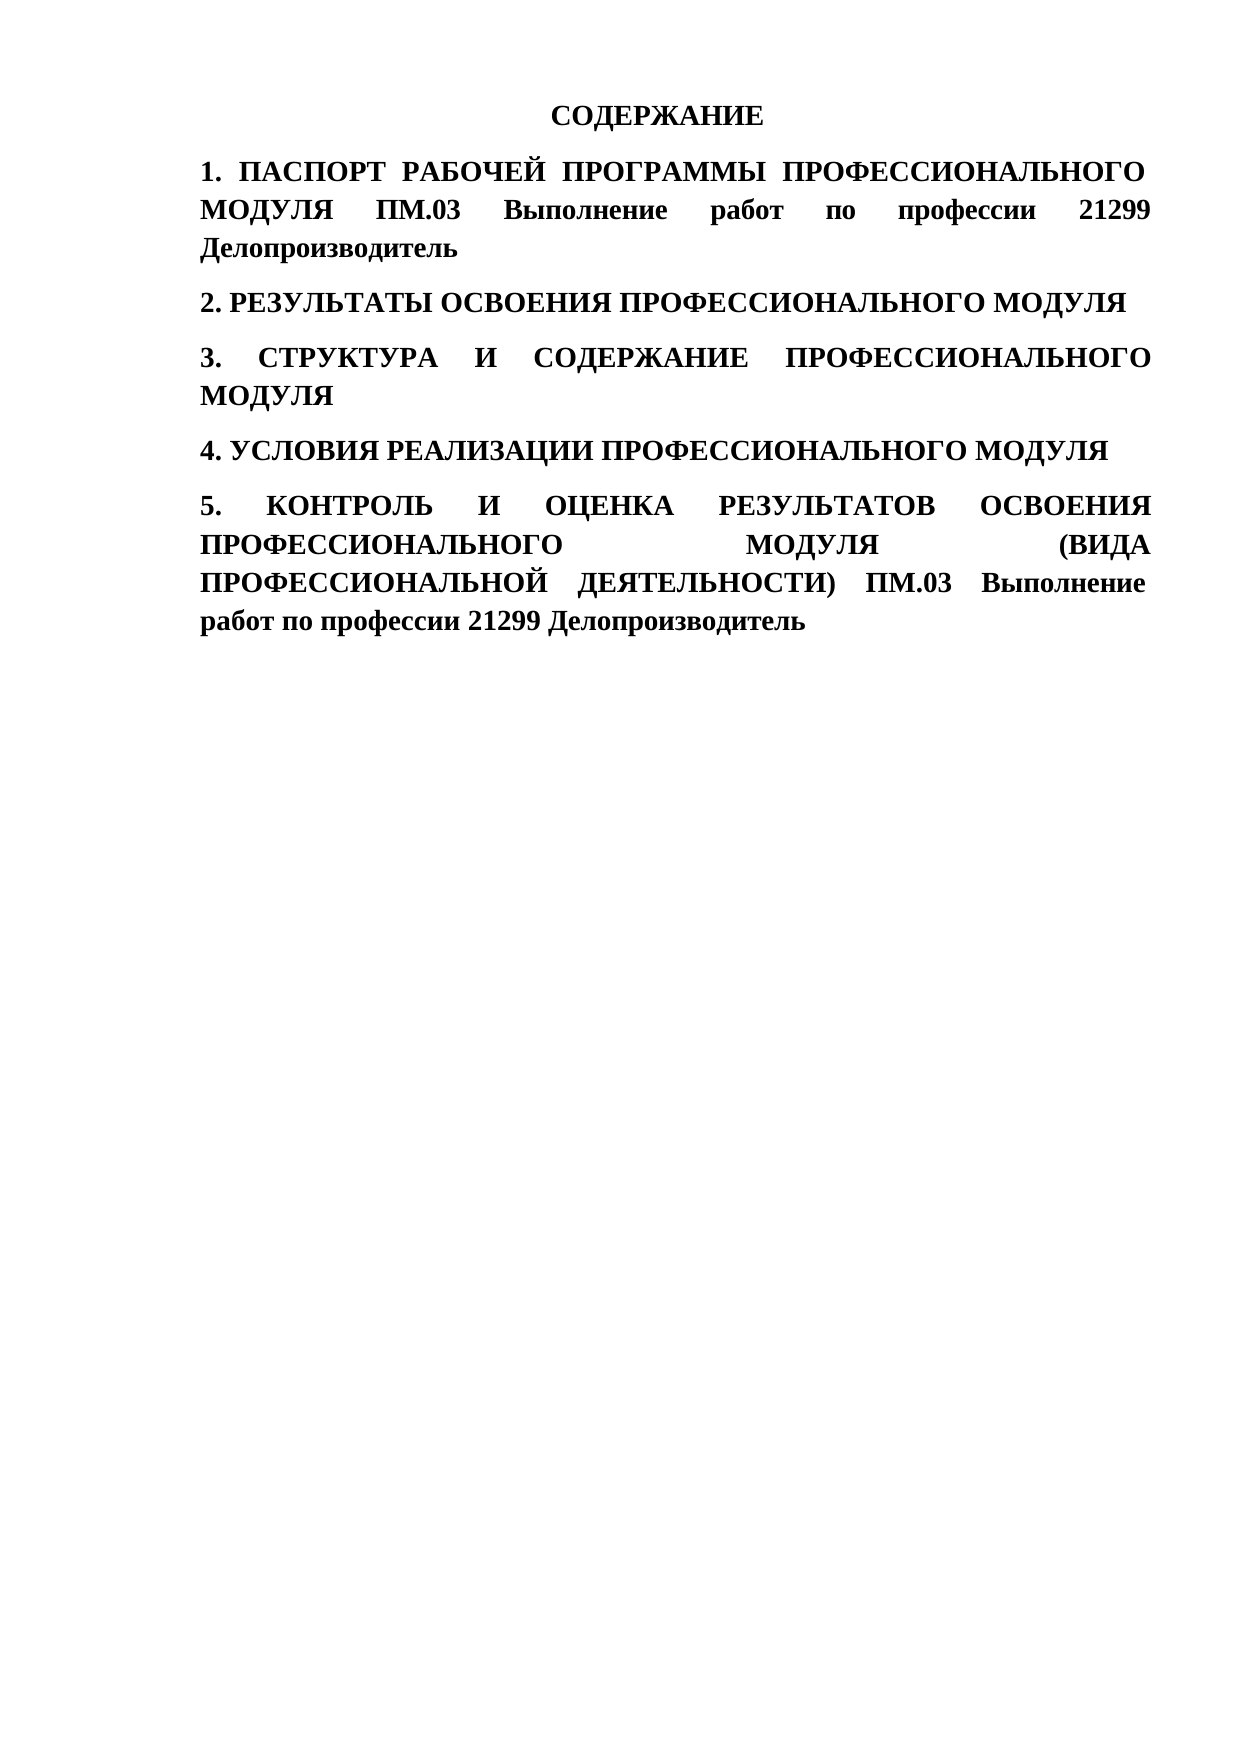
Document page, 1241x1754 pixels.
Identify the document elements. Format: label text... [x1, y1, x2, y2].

text МОДУЛЯ ПМ.03 Выполнение работ по профессии 21299 Делопроизводитель [200, 192, 1152, 263]
list УСЛОВИЯ РЕАЛИЗАЦИИ ПРОФЕССИОНАЛЬНОГО МОДУЛЯ [200, 433, 1166, 466]
list КОНТРОЛЬ И ОЦЕНКА РЕЗУЛЬТАТОВ ОСВОЕНИЯ ПРОФЕССИОНАЛЬНОГО МОДУЛЯ (ВИДА ПРОФЕССИОНАЛЬНОЙ ДЕЯТЕЛЬНОСТИ) ПМ.03 Выполнение [200, 488, 1152, 599]
list СТРУКТУРА И СОДЕРЖАНИЕ ПРОФЕССИОНАЛЬНОГО МОДУЛЯ [200, 340, 1152, 412]
text СОДЕРЖАНИЕ [156, 98, 1159, 132]
list РЕЗУЛЬТАТЫ ОСВОЕНИЯ ПРОФЕССИОНАЛЬНОГО МОДУЛЯ [200, 285, 1166, 318]
list ПАСПОРТ РАБОЧЕЙ ПРОГРАММЫ ПРОФЕССИОНАЛЬНОГО [200, 154, 1166, 187]
text работ по профессии 21299 Делопроизводитель [200, 604, 1166, 637]
